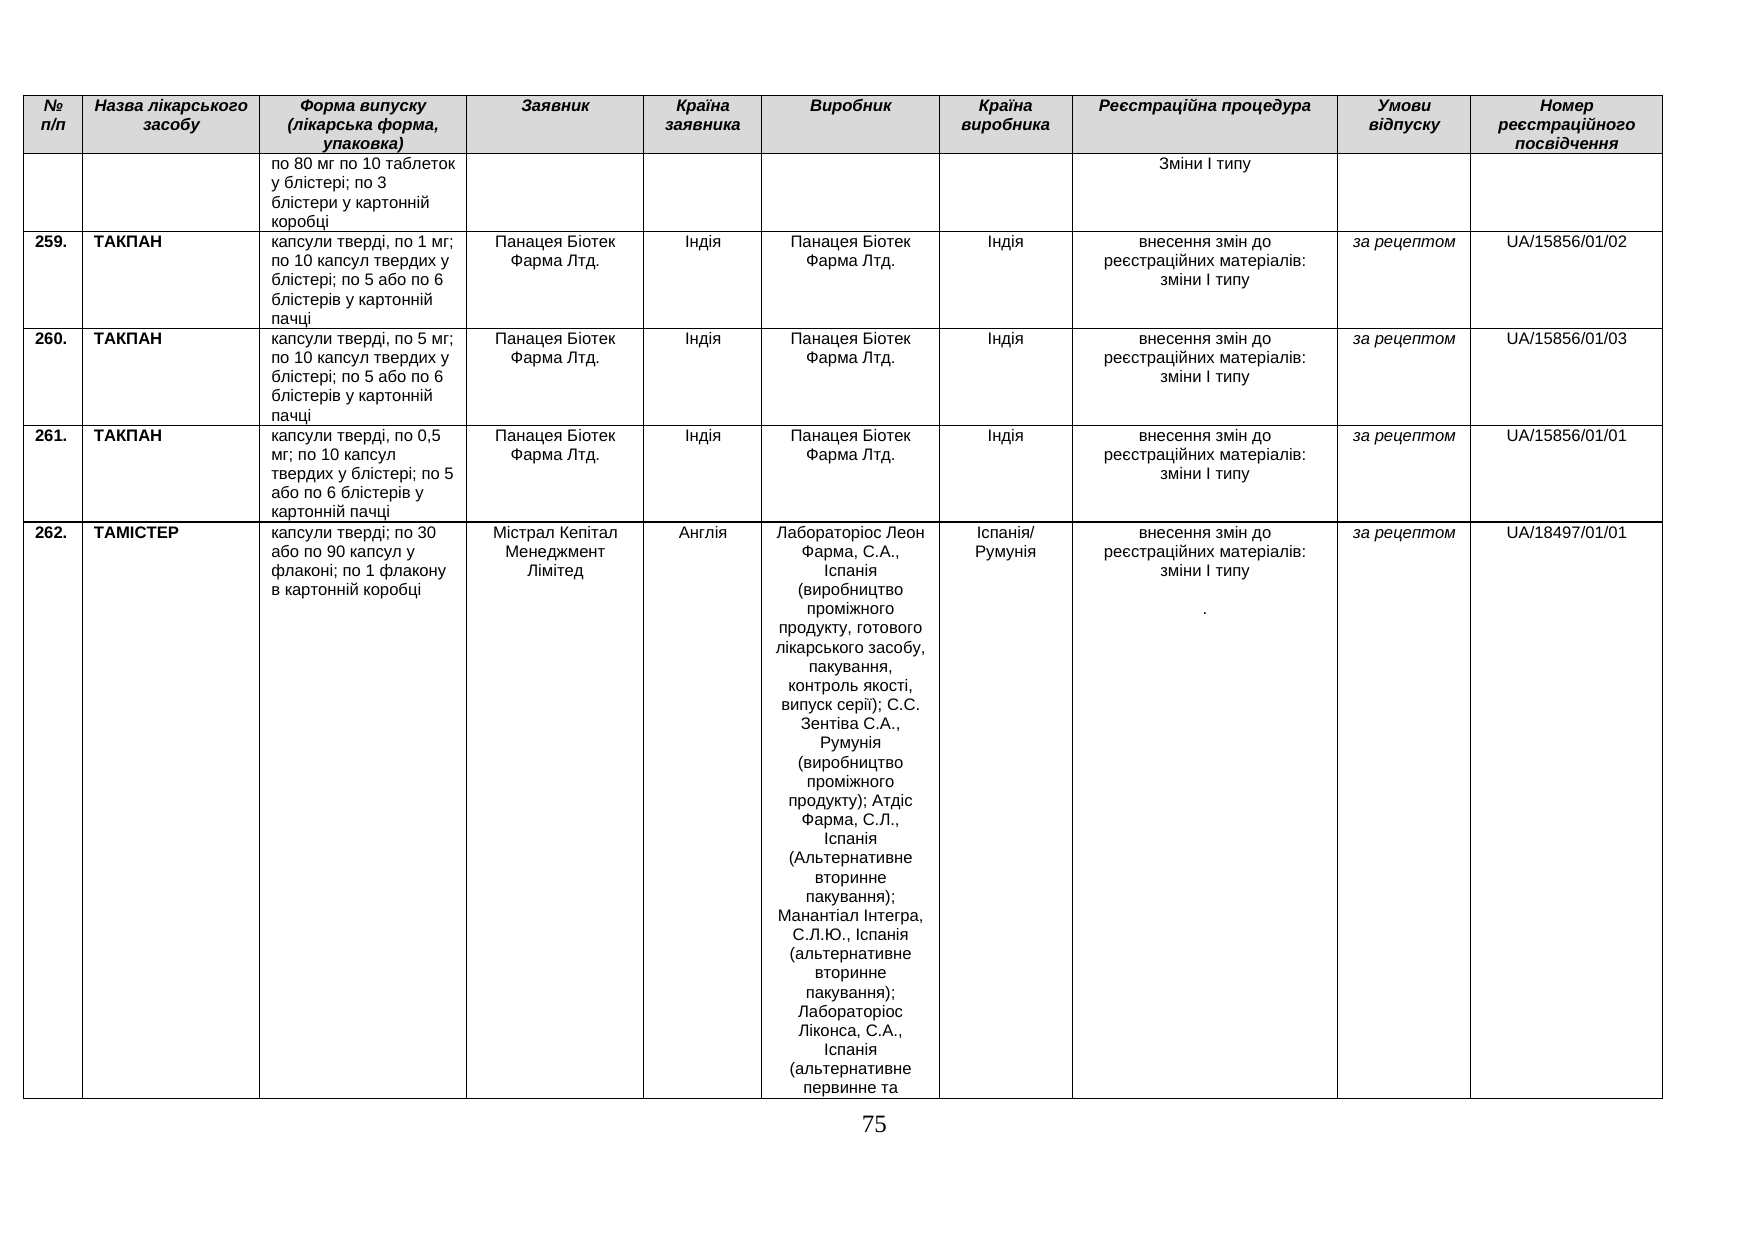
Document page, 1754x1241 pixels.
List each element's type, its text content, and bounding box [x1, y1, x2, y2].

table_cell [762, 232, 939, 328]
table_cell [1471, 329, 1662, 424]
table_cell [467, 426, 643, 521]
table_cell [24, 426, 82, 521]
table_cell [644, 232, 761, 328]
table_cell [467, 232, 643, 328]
table_header Форма випуску (лікарська форма, упаковка) [260, 96, 466, 153]
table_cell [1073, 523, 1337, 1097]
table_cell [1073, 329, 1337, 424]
table_header Умови відпуску [1338, 96, 1470, 153]
table_header Країна заявника [644, 96, 761, 153]
table_header Виробник [762, 96, 939, 153]
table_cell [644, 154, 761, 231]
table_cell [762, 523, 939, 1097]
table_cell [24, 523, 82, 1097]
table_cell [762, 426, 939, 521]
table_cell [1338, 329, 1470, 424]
table_header Назва лікарського засобу [83, 96, 259, 153]
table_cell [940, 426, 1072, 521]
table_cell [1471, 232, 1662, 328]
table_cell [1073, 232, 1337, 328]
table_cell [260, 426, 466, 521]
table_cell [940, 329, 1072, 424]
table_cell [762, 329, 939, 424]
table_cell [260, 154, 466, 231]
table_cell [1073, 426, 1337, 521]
table_header Заявник [467, 96, 643, 153]
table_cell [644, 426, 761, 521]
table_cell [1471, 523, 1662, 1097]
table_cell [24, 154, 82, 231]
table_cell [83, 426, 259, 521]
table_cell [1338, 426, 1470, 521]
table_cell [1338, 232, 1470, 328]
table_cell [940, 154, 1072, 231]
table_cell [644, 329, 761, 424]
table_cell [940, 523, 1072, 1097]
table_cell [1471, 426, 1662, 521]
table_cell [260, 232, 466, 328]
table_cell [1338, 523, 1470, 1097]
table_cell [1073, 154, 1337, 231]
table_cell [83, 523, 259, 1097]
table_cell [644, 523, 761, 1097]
table_header Номер реєстраційного посвідчення [1471, 96, 1662, 153]
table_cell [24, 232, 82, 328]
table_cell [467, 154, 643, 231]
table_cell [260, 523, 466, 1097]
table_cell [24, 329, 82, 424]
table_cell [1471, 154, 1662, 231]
table_header Реєстраційна процедура [1073, 96, 1337, 153]
table_header Країна виробника [940, 96, 1072, 153]
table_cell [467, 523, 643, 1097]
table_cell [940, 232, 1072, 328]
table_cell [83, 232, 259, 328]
table_header № п/п [24, 96, 82, 153]
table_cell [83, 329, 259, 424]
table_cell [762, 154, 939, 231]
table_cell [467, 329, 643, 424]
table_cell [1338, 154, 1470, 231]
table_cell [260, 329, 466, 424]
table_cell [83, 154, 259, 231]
